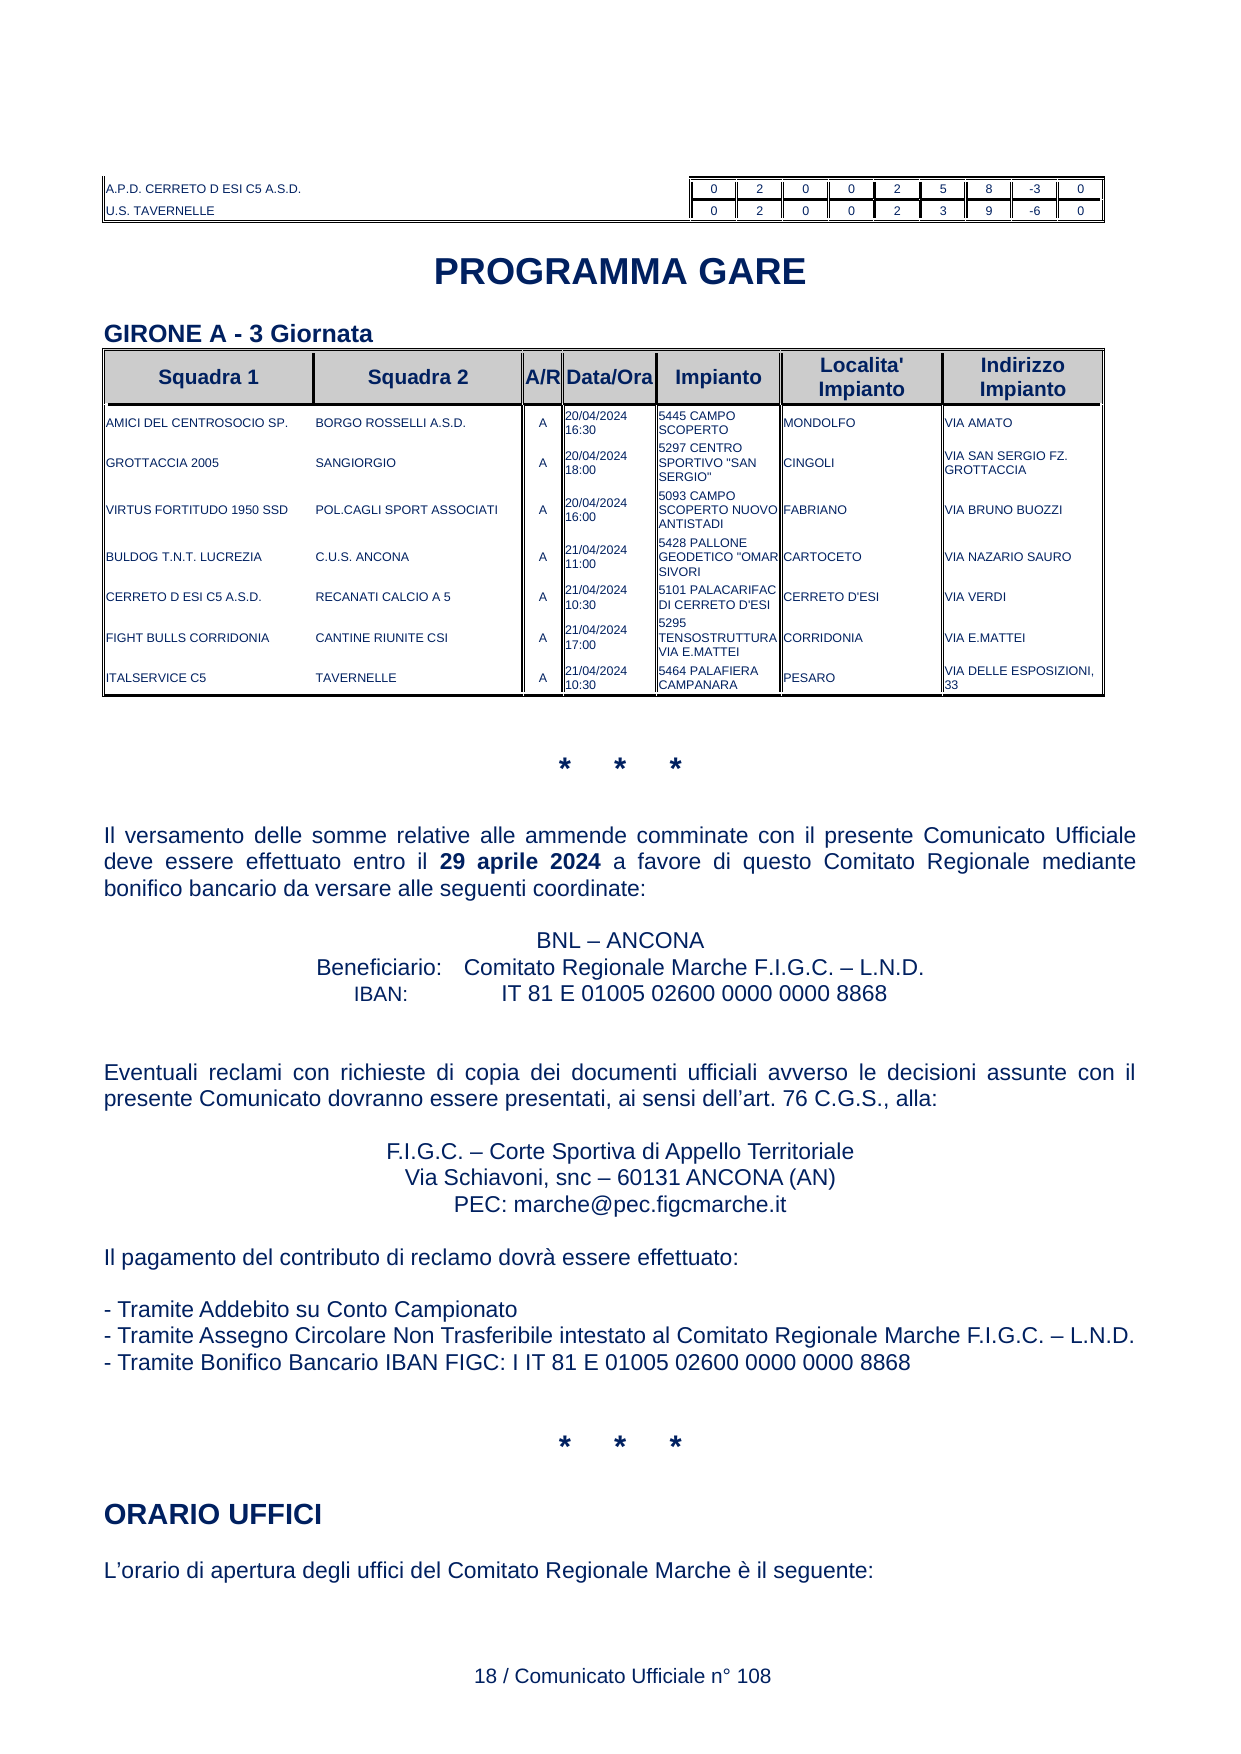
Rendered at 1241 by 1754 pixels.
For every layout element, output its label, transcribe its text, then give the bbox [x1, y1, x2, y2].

text - Tramite Addebito su Conto Campionato [103, 1296, 1137, 1322]
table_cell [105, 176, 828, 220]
text Il pagamento del contributo di reclamo dovrà essere effettuato: [103, 1243, 1137, 1270]
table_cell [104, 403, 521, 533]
text PROGRAMMA GARE [103, 249, 1137, 292]
text BNL – ANCONA [103, 927, 1137, 953]
text L’orario di apertura degli uffici del Comitato Regionale Marche è il seguente: [103, 1557, 1137, 1584]
text Il versamento delle somme relative alle ammende comminate con il presente Comunicato Ufficiale deve essere effettuato entro il 29 aprile 2024 a favore di questo Comitato Regionale mediante bonifico bancario da versare alle seguenti coordinate: [103, 822, 1137, 901]
text Beneficiario: Comitato Regionale Marche F.I.G.C. – L.N.D. [103, 953, 1137, 980]
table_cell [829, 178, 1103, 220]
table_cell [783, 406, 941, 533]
text PEC: marche@pec.figcmarche.it [103, 1191, 1137, 1217]
text IBAN: IT 81 E 01005 02600 0000 0000 8868 [103, 980, 1137, 1006]
text Via Schiavoni, snc – 60131 ANCONA (AN) [103, 1164, 1137, 1191]
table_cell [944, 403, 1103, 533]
text - Tramite Bonifico Bancario IBAN FIGC: I IT 81 E 01005 02600 0000 0000 8868 [103, 1349, 1137, 1375]
text F.I.G.C. – Corte Sportiva di Appello Territoriale [103, 1138, 1137, 1164]
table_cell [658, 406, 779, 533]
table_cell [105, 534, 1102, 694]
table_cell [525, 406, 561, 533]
text - Tramite Assegno Circolare Non Trasferibile intestato al Comitato Regionale Marche F.I.G.C. – L.N.D. [103, 1322, 1137, 1349]
text GIRONE A - 3 Giornata [103, 319, 1137, 347]
text Eventuali reclami con richieste di copia dei documenti ufficiali avverso le decisioni assunte con il presente Comunicato dovranno essere presentati, ai sensi dell’art. 76 C.G.S., alla: [103, 1059, 1137, 1112]
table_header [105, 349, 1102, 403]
text ORARIO UFFICI [103, 1497, 1137, 1531]
text * * * [103, 1428, 1137, 1464]
text * * * [103, 750, 1137, 786]
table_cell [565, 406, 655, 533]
